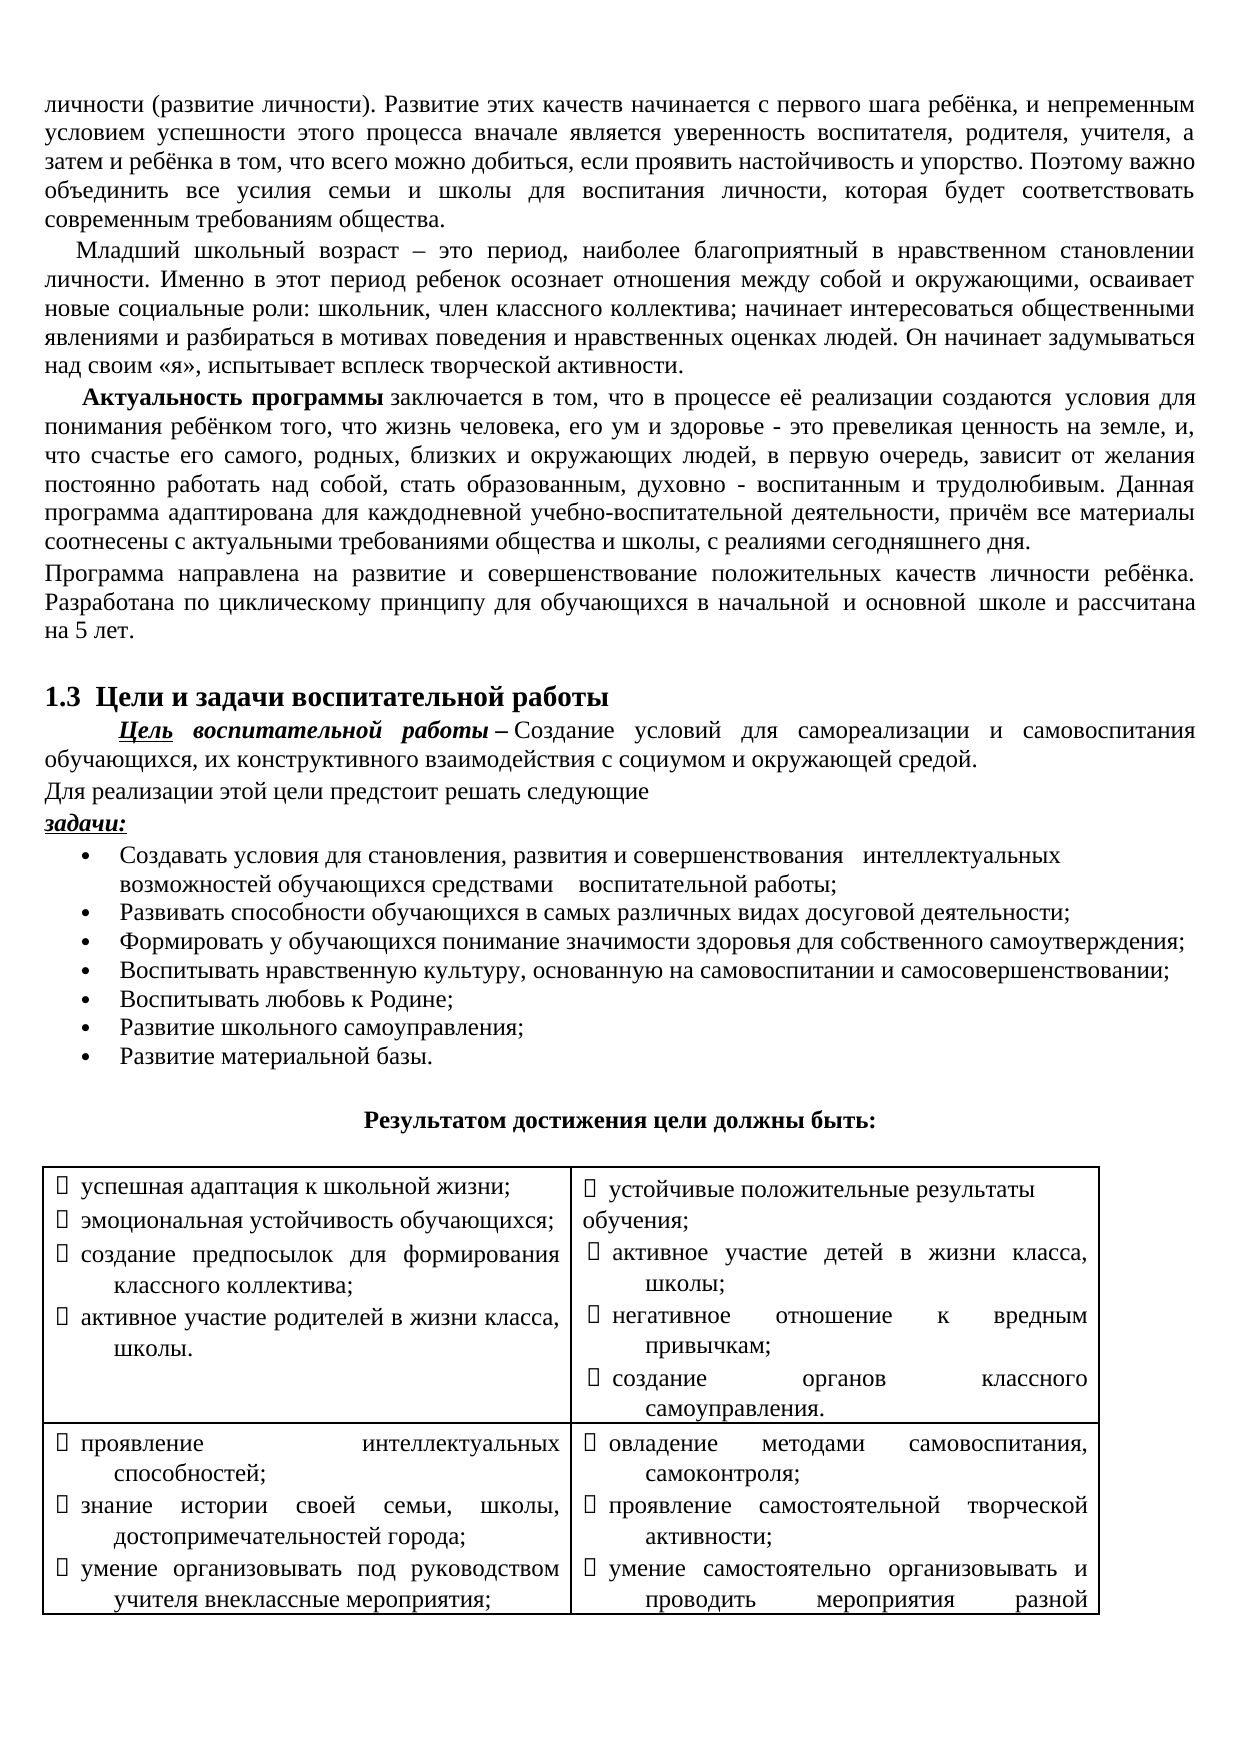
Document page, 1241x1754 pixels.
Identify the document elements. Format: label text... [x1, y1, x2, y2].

list Воспитывать любовь к Родине; [82, 984, 1196, 1012]
list Создавать условия для становления, развития и совершенствования интеллектуальных возможностей обучающихся средствами воспитательной работы; [82, 840, 1196, 897]
text 1.3 Цели и задачи воспитательной работы [44, 679, 1196, 712]
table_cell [44, 1424, 570, 1613]
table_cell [572, 1424, 1098, 1613]
table_header  успешная адаптация к школьной жизни;  эмоциональная устойчивость обучающихся;  создание предпосылок для формирования классного коллектива;  активное участие родителей в жизни класса, школы. [44, 1168, 570, 1422]
text Цель воспитательной работы – Создание условий для самореализации и самовоспитания обучающихся, их конструктивного взаимодействия с социумом и окружающей средой. [44, 716, 1196, 773]
list Развитие школьного самоуправления; [82, 1012, 1196, 1041]
table_header  устойчивые положительные результаты обучения;  активное участие детей в жизни класса, школы;  негативное отношение к вредным привычкам;  создание органов классного самоуправления. [572, 1168, 1098, 1422]
list Развивать способности обучающихся в самых различных видах досуговой деятельности; [82, 897, 1196, 926]
text задачи: [44, 808, 1196, 837]
text Младший школьный возраст – это период, наиболее благоприятный в нравственном становлении личности. Именно в этот период ребенок осознает отношения между собой и окружающими, осваивает новые социальные роли: школьник, член классного коллектива; начинает интересоваться общественными явлениями и разбираться в мотивах поведения и нравственных оценках людей. Он начинает задумываться над своим «я», испытывает всплеск творческой активности. [44, 236, 1196, 379]
text Результатом достижения цели должны быть: [44, 1105, 1196, 1134]
list Развитие материальной базы. [82, 1041, 1196, 1070]
text Актуальность программы заключается в том, что в процессе её реализации создаются условия для понимания ребёнком того, что жизнь человека, его ум и здоровье - это превеликая ценность на земле, и, что счастье его самого, родных, близких и окружающих людей, в первую очередь, зависит от желания постоянно работать над собой, стать образованным, духовно - воспитанным и трудолюбивым. Данная программа адаптирована для каждодневной учебно-воспитательной деятельности, причём все материалы соотнесены с актуальными требованиями общества и школы, с реалиями сегодняшнего дня. [44, 382, 1196, 555]
text Для реализации этой цели предстоит решать следующие [44, 776, 1196, 805]
list Воспитывать нравственную культуру, основанную на самовоспитании и самосовершенствовании; [82, 955, 1196, 984]
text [44, 89, 1196, 232]
list Формировать у обучающихся понимание значимости здоровья для собственного самоутверждения; [82, 926, 1196, 955]
text Программа направлена на развитие и совершенствование положительных качеств личности ребёнка. Разработана по циклическому принципу для обучающихся в начальной и основной школе и рассчитана на 5 лет. [44, 558, 1196, 644]
